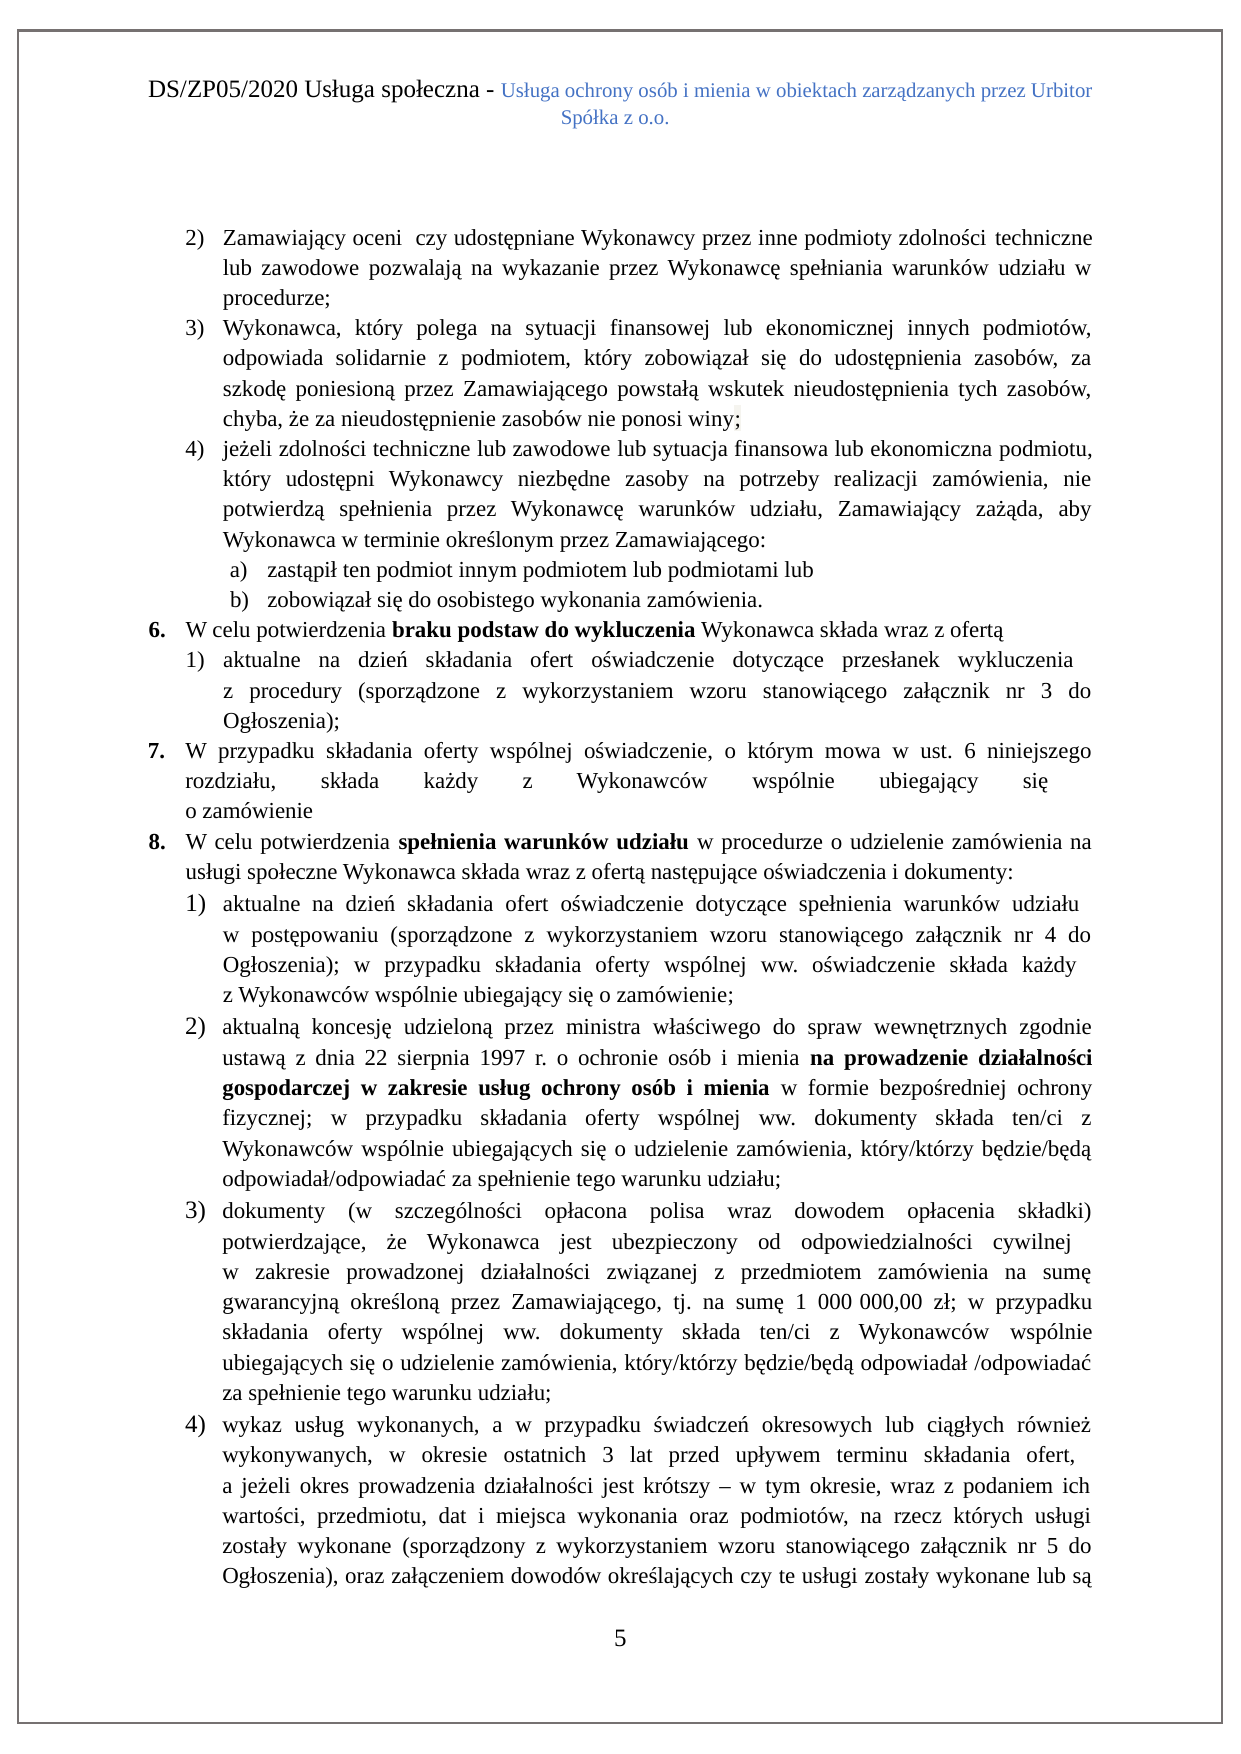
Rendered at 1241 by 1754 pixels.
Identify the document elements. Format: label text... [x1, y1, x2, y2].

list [185, 1409, 1093, 1589]
list aktualną koncesję udzieloną przez ministra właściwego do spraw wewnętrznych zgodnie ustawą z dnia 22 sierpnia 1997 r. o ochronie osób i mienia na prowadzenie działalności gospodarczej w zakresie usług ochrony osób i mienia w formie bezpośredniej ochrony fizycznej; w przypadku składania oferty wspólnej ww. dokumenty składa ten/ci z Wykonawców wspólnie ubiegających się o udzielenie zamówienia, który/którzy będzie/będą odpowiadał/odpowiadać za spełnienie tego warunku udziału; [185, 1011, 1093, 1191]
list zobowiązał się do osobistego wykonania zamówienia. [230, 586, 1093, 612]
list W celu potwierdzenia braku podstaw do wykluczenia Wykonawca składa wraz z ofertą [148, 616, 1093, 643]
list W celu potwierdzenia spełnienia warunków udziału w procedurze o udzielenie zamówienia na usługi społeczne Wykonawca składa wraz z ofertą następujące oświadczenia i dokumenty: [148, 828, 1093, 884]
list aktualne na dzień składania ofert oświadczenie dotyczące przesłanek wykluczenia z procedury (sporządzone z wykorzystaniem wzoru stanowiącego załącznik nr 3 do Ogłoszenia); [185, 647, 1093, 733]
list jeżeli zdolności techniczne lub zawodowe lub sytuacja finansowa lub ekonomiczna podmiotu, który udostępni Wykonawcy niezbędne zasoby na potrzeby realizacji zamówienia, nie potwierdzą spełnienia przez Wykonawcę warunków udziału, Zamawiający zażąda, aby Wykonawca w terminie określonym przez Zamawiającego: [185, 435, 1093, 552]
list W przypadku składania oferty wspólnej oświadczenie, o którym mowa w ust. 6 niniejszego rozdziału, składa każdy z Wykonawców wspólnie ubiegający się o zamówienie [148, 737, 1093, 824]
list dokumenty (w szczególności opłacona polisa wraz dowodem opłacenia składki) potwierdzające, że Wykonawca jest ubezpieczony od odpowiedzialności cywilnej w zakresie prowadzonej działalności związanej z przedmiotem zamówienia na sumę gwarancyjną określoną przez Zamawiającego, tj. na sumę 1 000 000,00 zł; w przypadku składania oferty wspólnej ww. dokumenty składa ten/ci z Wykonawców wspólnie ubiegających się o udzielenie zamówienia, który/którzy będzie/będą odpowiadał /odpowiadać za spełnienie tego warunku udziału; [185, 1195, 1093, 1405]
list zastąpił ten podmiot innym podmiotem lub podmiotami lub [229, 556, 1093, 582]
list Wykonawca, który polega na sytuacji finansowej lub ekonomicznej innych podmiotów, odpowiada solidarnie z podmiotem, który zobowiązał się do udostępnienia zasobów, za szkodę poniesioną przez Zamawiającego powstałą wskutek nieudostępnienia tych zasobów, chyba, że za nieudostępnienie zasobów nie ponosi winy; [185, 314, 1093, 431]
list Zamawiający oceni czy udostępniane Wykonawcy przez inne podmioty zdolności techniczne lub zawodowe pozwalają na wykazanie przez Wykonawcę spełniania warunków udziału w procedurze; [185, 224, 1093, 310]
list aktualne na dzień składania ofert oświadczenie dotyczące spełnienia warunków udziału w postępowaniu (sporządzone z wykorzystaniem wzoru stanowiącego załącznik nr 4 do Ogłoszenia); w przypadku składania oferty wspólnej ww. oświadczenie składa każdy z Wykonawców wspólnie ubiegający się o zamówienie; [185, 888, 1093, 1008]
